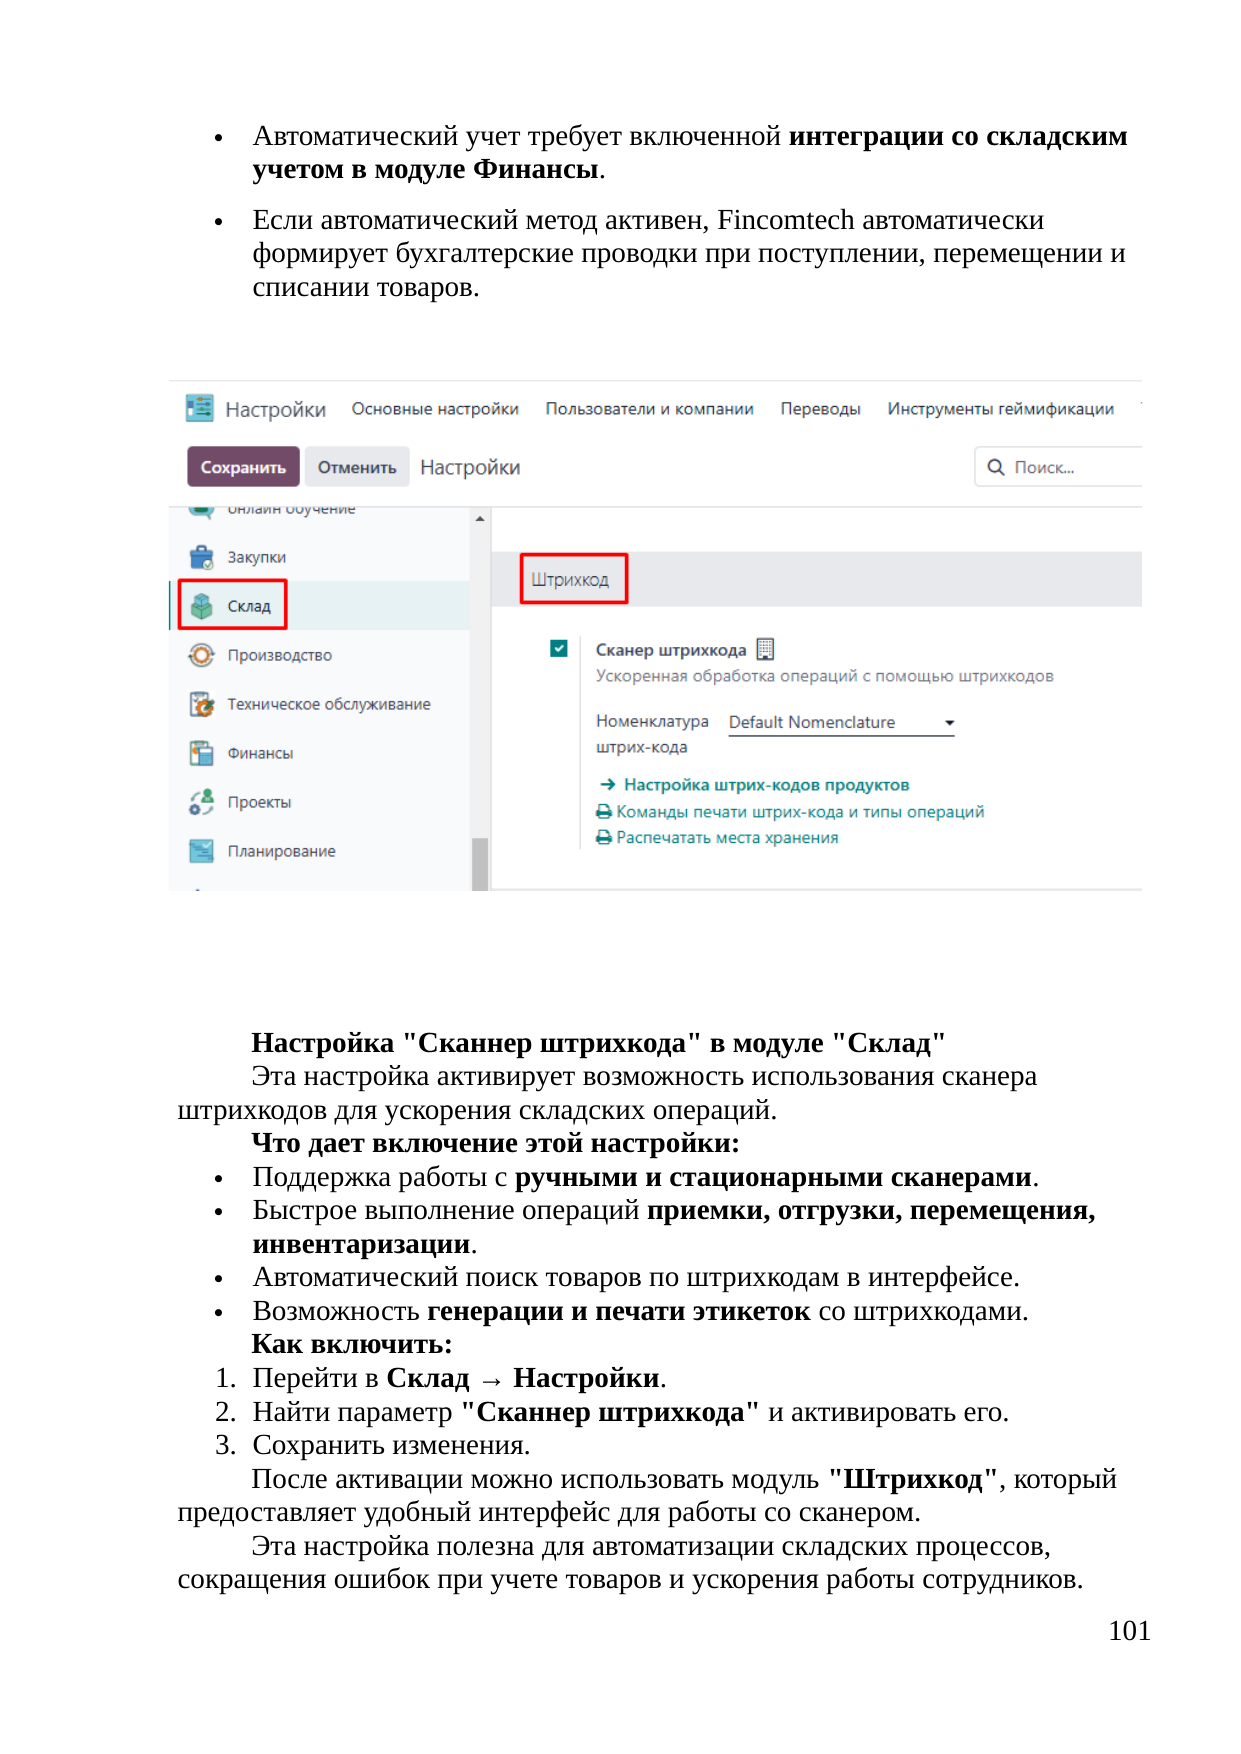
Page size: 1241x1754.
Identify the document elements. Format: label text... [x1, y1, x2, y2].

text Настройка "Сканнер штрихкода" в модуле "Склад" [177, 1025, 1152, 1058]
list Сохранить изменения. [215, 1427, 1152, 1461]
list Если автоматический метод активен, Fincomtech автоматически формирует бухгалтерские проводки при поступлении, перемещении и списании товаров. [215, 202, 1152, 302]
text Эта настройка активирует возможность использования сканера штрихкодов для ускорения складских операций. [177, 1058, 1152, 1125]
picture [168, 380, 1143, 891]
list Автоматический поиск товаров по штрихкодам в интерфейсе. [215, 1259, 1152, 1293]
list Возможность генерации и печати этикеток со штрихкодами. [215, 1293, 1152, 1327]
text Что дает включение этой настройки: [177, 1125, 1152, 1159]
list Перейти в Склад → Настройки. [215, 1360, 1152, 1394]
list Быстрое выполнение операций приемки, отгрузки, перемещения, инвентаризации. [215, 1192, 1152, 1259]
list Автоматический учет требует включенной интеграции со складским учетом в модуле Финансы. [215, 118, 1152, 185]
text Как включить: [177, 1327, 1152, 1360]
text Эта настройка полезна для автоматизации складских процессов, сокращения ошибок при учете товаров и ускорения работы сотрудников. [177, 1528, 1152, 1595]
list Найти параметр "Сканнер штрихкода" и активировать его. [215, 1394, 1152, 1427]
list Поддержка работы с ручными и стационарными сканерами. [215, 1159, 1152, 1192]
text После активации можно использовать модуль "Штрихкод", который предоставляет удобный интерфейс для работы со сканером. [177, 1461, 1152, 1528]
